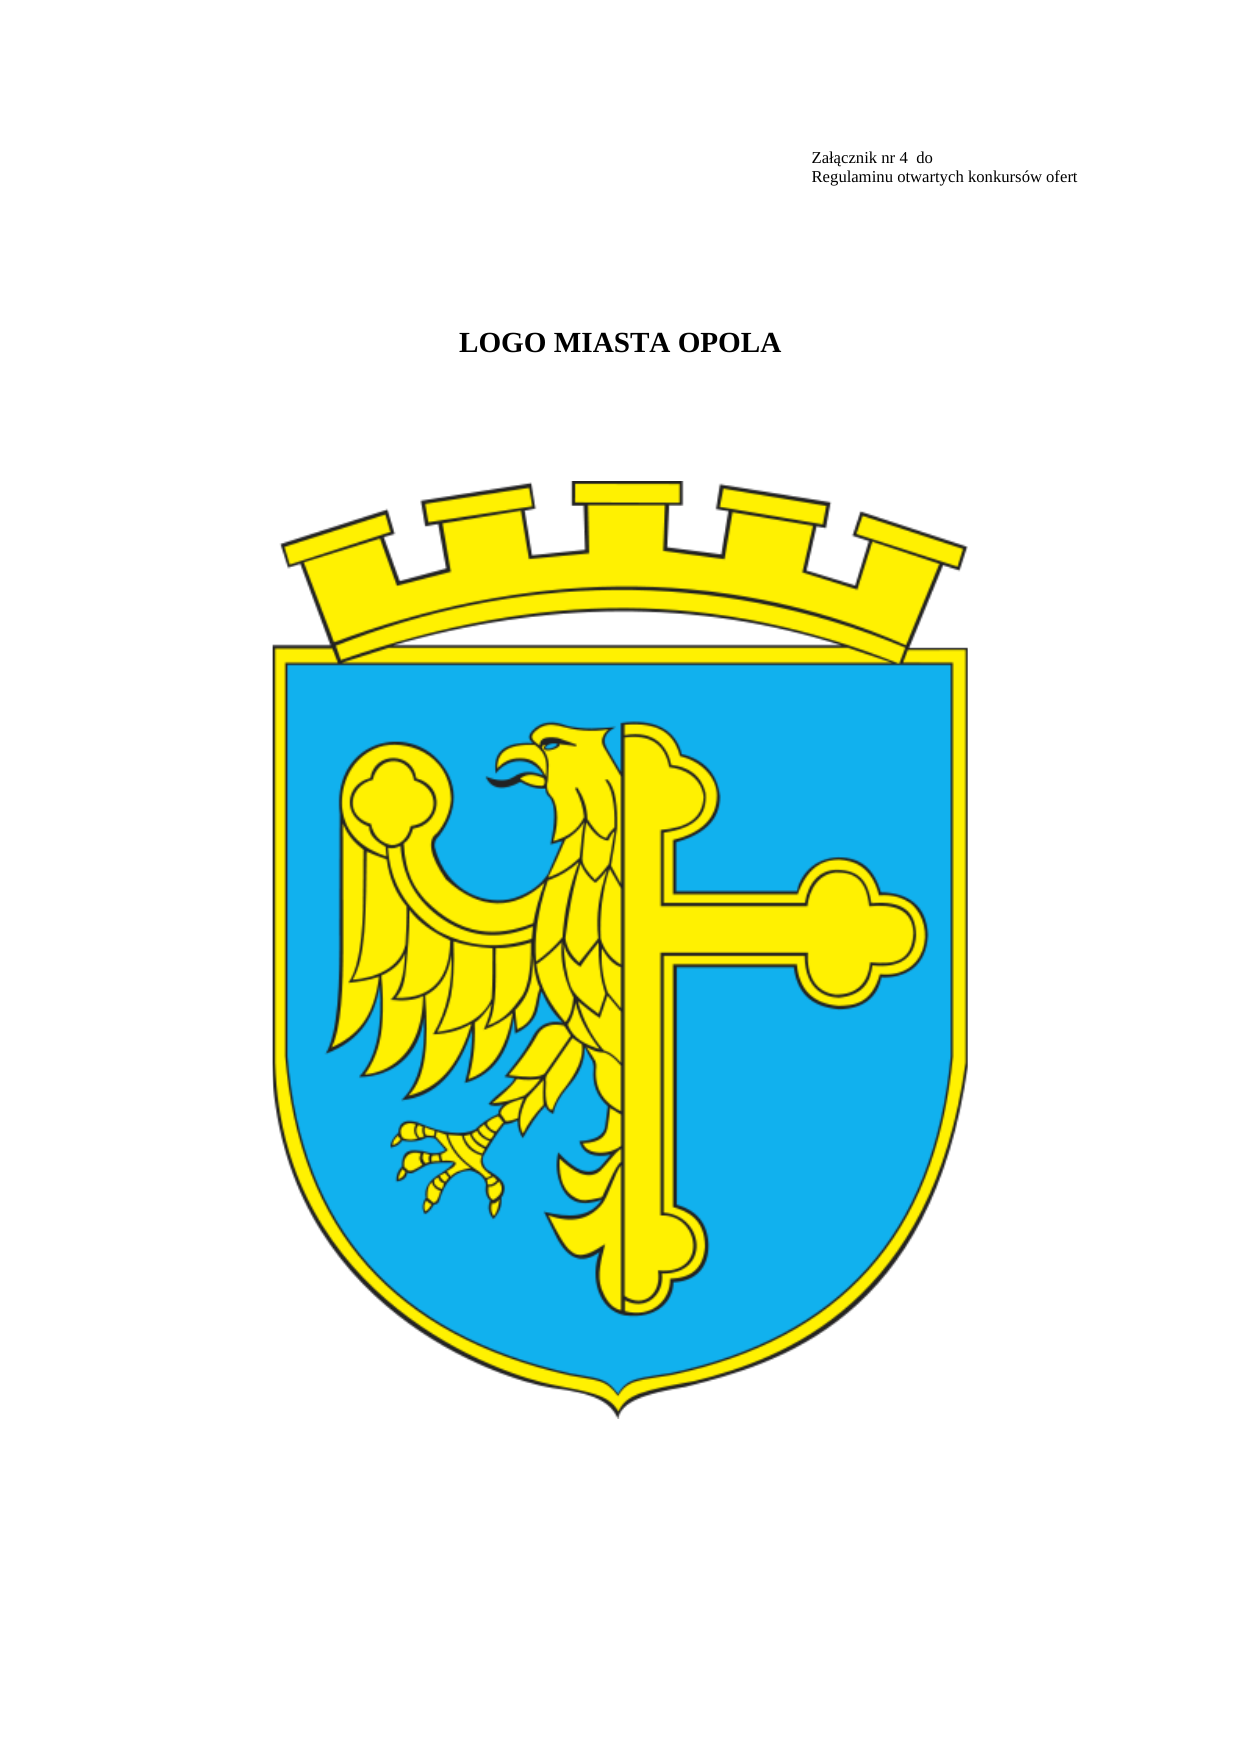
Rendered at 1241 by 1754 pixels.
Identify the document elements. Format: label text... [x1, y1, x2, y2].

text Załącznik nr 4 do [811, 148, 1128, 167]
text LOGO MIASTA OPOLA [148, 325, 1093, 358]
picture [272, 481, 968, 1419]
text Regulaminu otwartych konkursów ofert [811, 167, 1128, 186]
